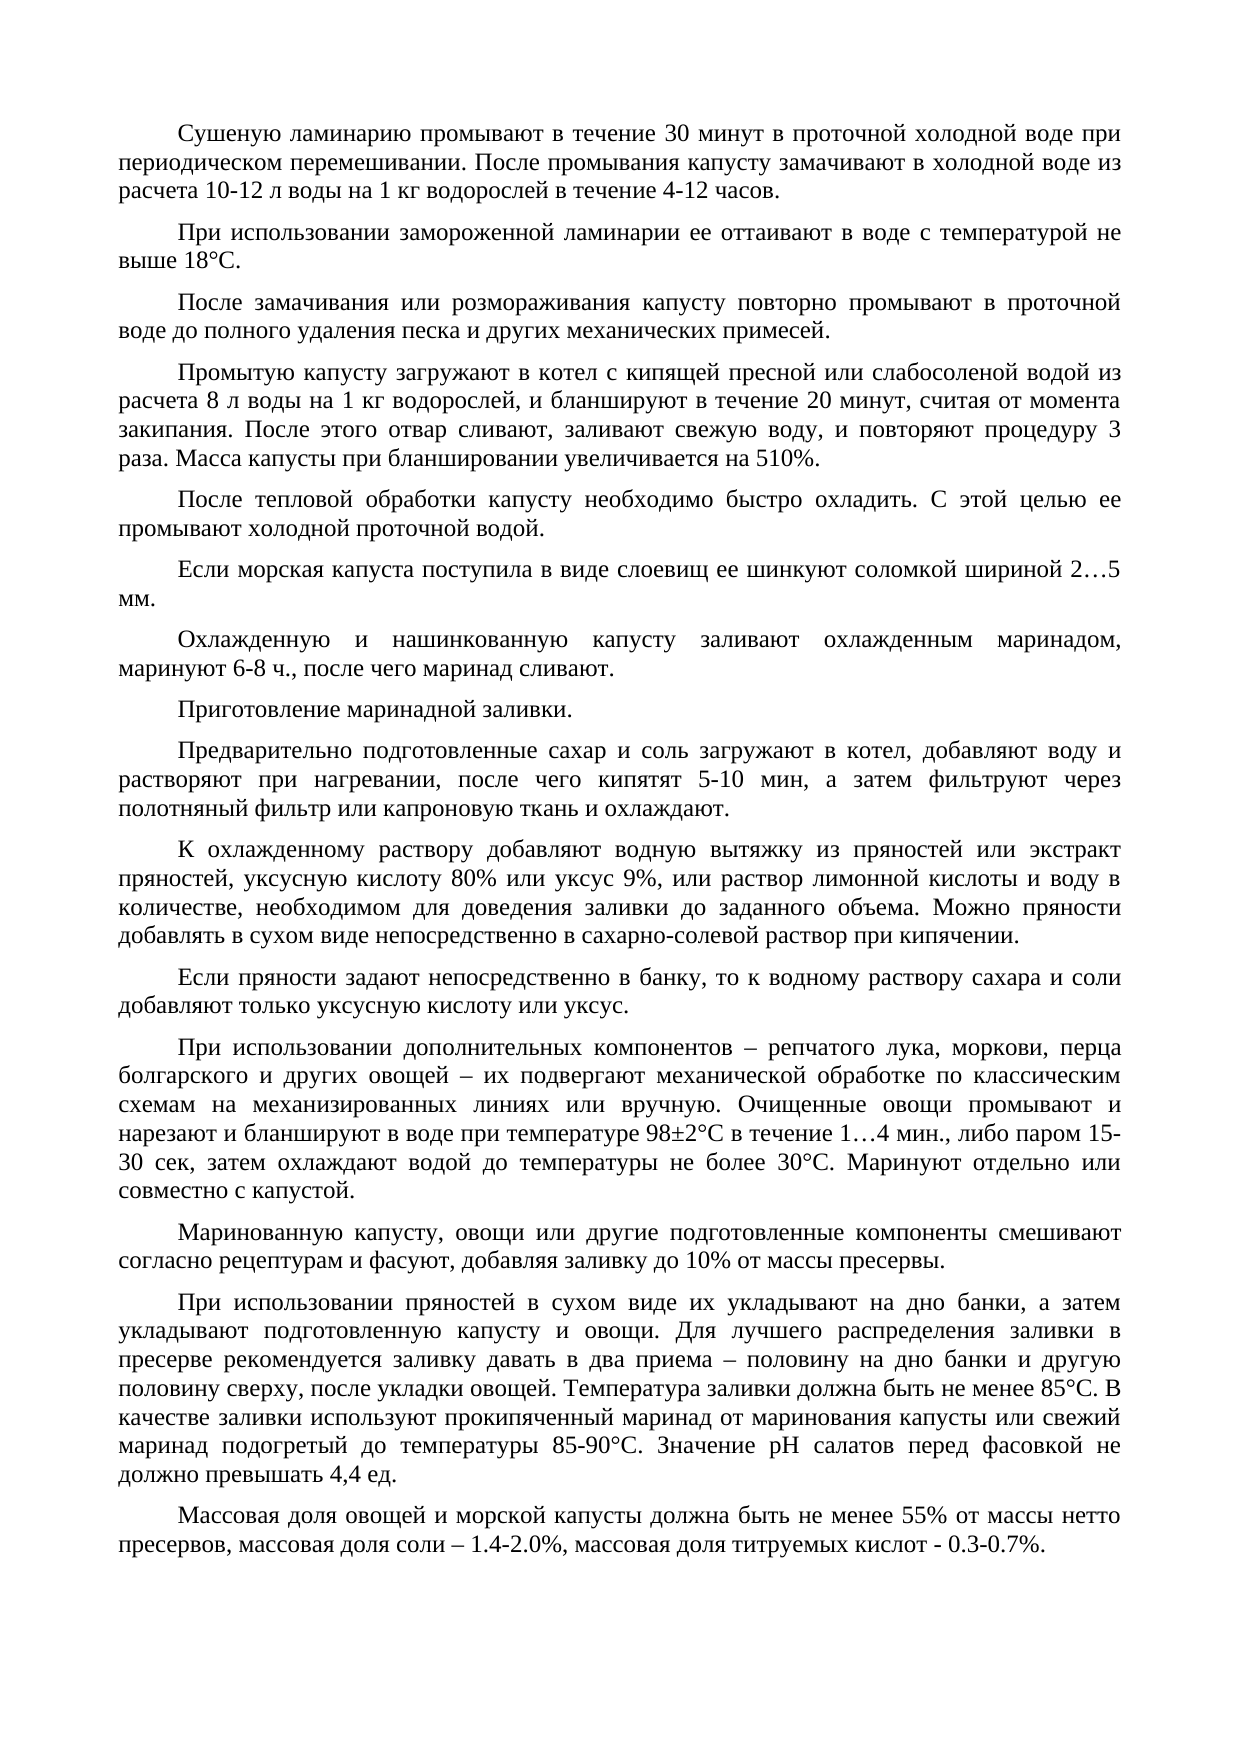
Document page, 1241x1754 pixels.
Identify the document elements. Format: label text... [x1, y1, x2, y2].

text При использовании пряностей в сухом виде их укладывают на дно банки, а затем укладывают подготовленную капусту и овощи. Для лучшего распределения заливки в пресерве рекомендуется заливку давать в два приема – половину на дно банки и другую половину сверху, после укладки овощей. Температура заливки должна быть не менее 85°С. В качестве заливки используют прокипяченный маринад от маринования капусты или свежий маринад подогретый до температуры 85-90°С. Значение рН салатов перед фасовкой не должно превышать 4,4 ед. [118, 1287, 1122, 1488]
text Маринованную капусту, овощи или другие подготовленные компоненты смешивают согласно рецептурам и фасуют, добавляя заливку до 10% от массы пресервы. [118, 1217, 1122, 1274]
text К охлажденному раствору добавляют водную вытяжку из пряностей или экстракт пряностей, уксусную кислоту 80% или уксус 9%, или раствор лимонной кислоты и воду в количестве, необходимом для доведения заливки до заданного объема. Можно пряности добавлять в сухом виде непосредственно в сахарно-солевой раствор при кипячении. [118, 834, 1122, 949]
text После замачивания или розмораживания капусту повторно промывают в проточной воде до полного удаления песка и других механических примесей. [118, 287, 1122, 344]
text При использовании замороженной ламинарии ее оттаивают в воде с температурой не выше 18°С. [118, 217, 1122, 274]
text Если пряности задают непосредственно в банку, то к водному раствору сахара и соли добавляют только уксусную кислоту или уксус. [118, 962, 1122, 1019]
text Предварительно подготовленные сахар и соль загружают в котел, добавляют воду и растворяют при нагревании, после чего кипятят 5-10 мин, а затем фильтруют через полотняный фильтр или капроновую ткань и охлаждают. [118, 736, 1122, 822]
text Приготовление маринадной заливки. [118, 694, 1122, 723]
text Охлажденную и нашинкованную капусту заливают охлажденным маринадом, маринуют 6-8 ч., после чего маринад сливают. [118, 624, 1122, 682]
text Массовая доля овощей и морской капусты должна быть не менее 55% от массы нетто пресервов, массовая доля соли – 1.4-2.0%, массовая доля титруемых кислот - 0.3-0.7%. [118, 1501, 1122, 1558]
text После тепловой обработки капусту необходимо быстро охладить. С этой целью ее промывают холодной проточной водой. [118, 484, 1122, 542]
text Сушеную ламинарию промывают в течение 30 минут в проточной холодной воде при периодическом перемешивании. После промывания капусту замачивают в холодной воде из расчета 10- воды на водорослей в течение 4-12 часов. [118, 118, 1122, 204]
text Если морская капуста поступила в виде слоевищ ее шинкуют соломкой шириной 2…5 мм. [118, 554, 1122, 612]
text Промытую капусту загружают в котел с кипящей пресной или слабосоленой водой из расчета воды на водорослей, и бланшируют в течение 20 минут, считая от момента закипания. После этого отвар сливают, заливают свежую воду, и повторяют процедуру 3 раза. Масса капусты при бланшировании увеличивается на 510%. [118, 357, 1122, 472]
text При использовании дополнительных компонентов – репчатого лука, моркови, перца болгарского и других овощей – их подвергают механической обработке по классическим схемам на механизированных линиях или вручную. Очищенные овощи промывают и нарезают и бланшируют в воде при температуре 98±2°С в течение 1…4 мин., либо паром 15-30 сек, затем охлаждают водой до температуры не более 30°С. Маринуют отдельно или совместно с капустой. [118, 1032, 1122, 1204]
